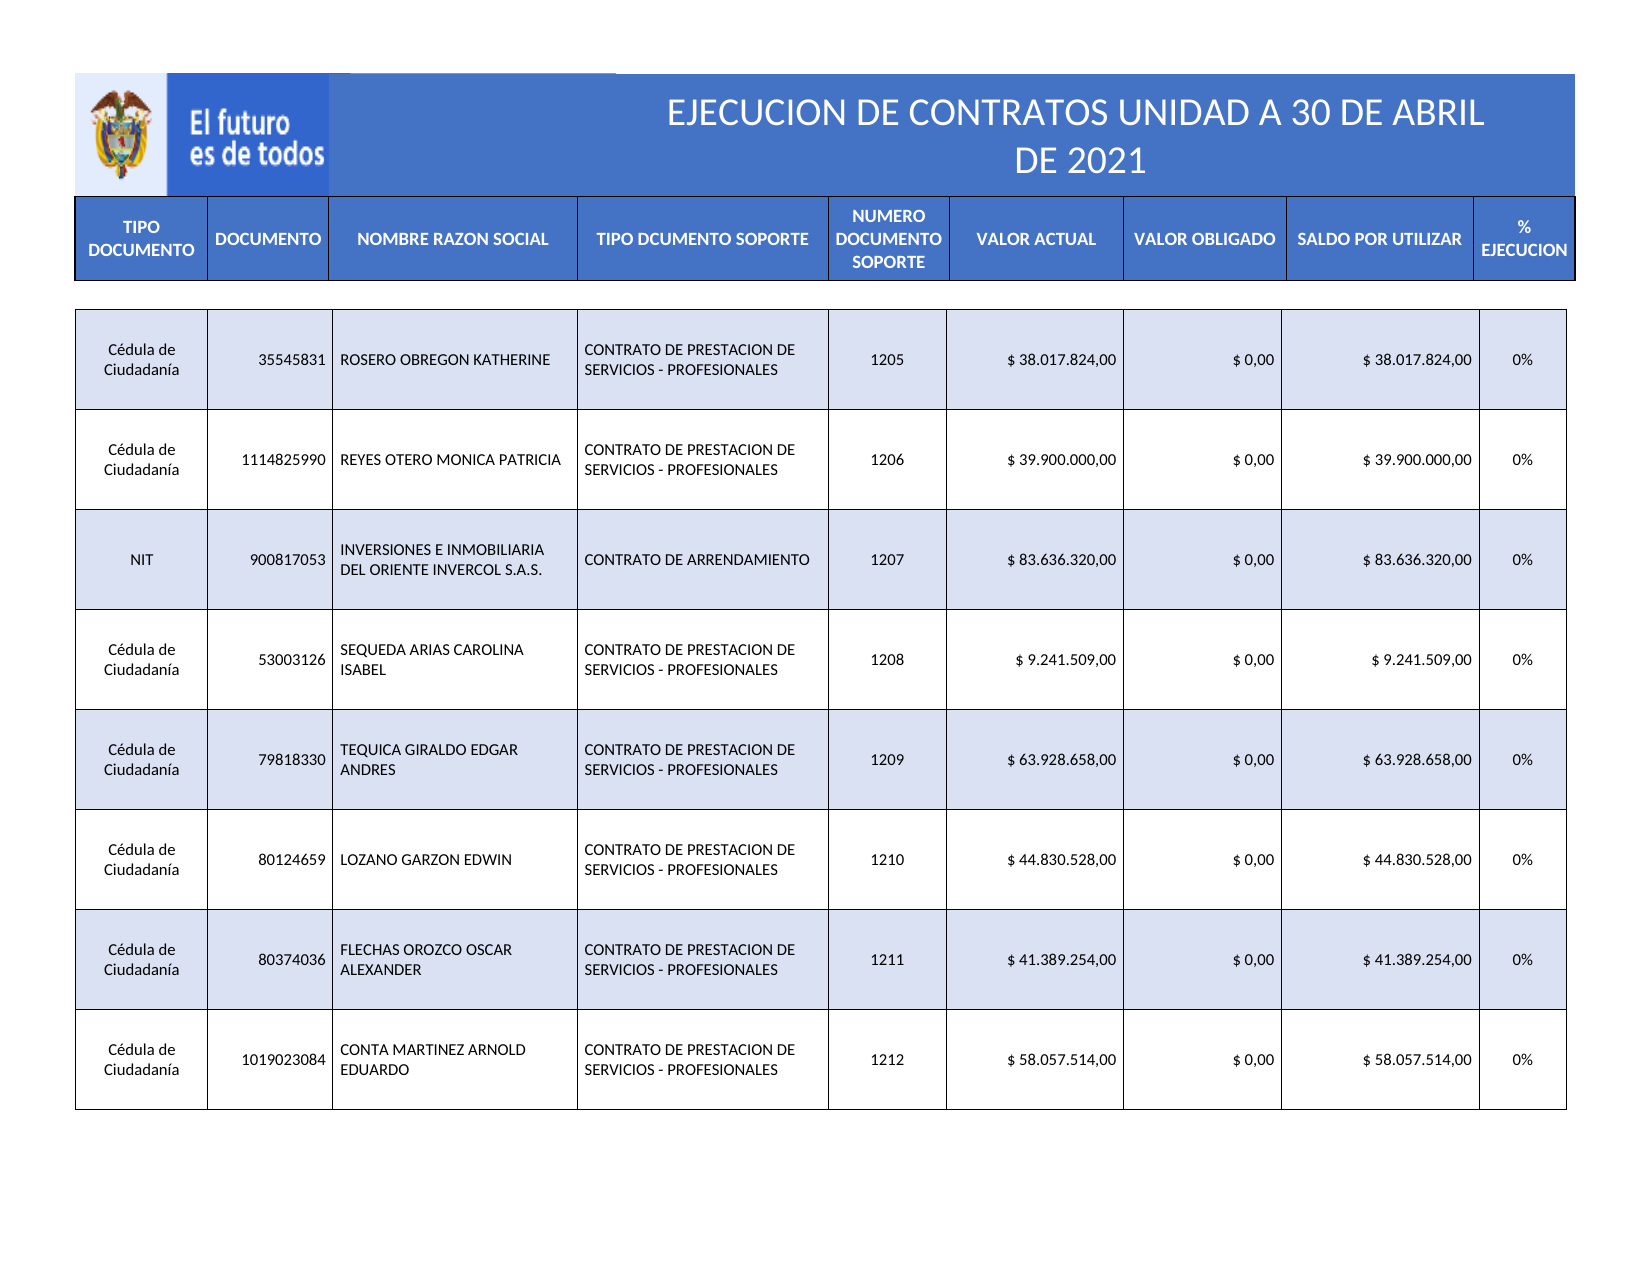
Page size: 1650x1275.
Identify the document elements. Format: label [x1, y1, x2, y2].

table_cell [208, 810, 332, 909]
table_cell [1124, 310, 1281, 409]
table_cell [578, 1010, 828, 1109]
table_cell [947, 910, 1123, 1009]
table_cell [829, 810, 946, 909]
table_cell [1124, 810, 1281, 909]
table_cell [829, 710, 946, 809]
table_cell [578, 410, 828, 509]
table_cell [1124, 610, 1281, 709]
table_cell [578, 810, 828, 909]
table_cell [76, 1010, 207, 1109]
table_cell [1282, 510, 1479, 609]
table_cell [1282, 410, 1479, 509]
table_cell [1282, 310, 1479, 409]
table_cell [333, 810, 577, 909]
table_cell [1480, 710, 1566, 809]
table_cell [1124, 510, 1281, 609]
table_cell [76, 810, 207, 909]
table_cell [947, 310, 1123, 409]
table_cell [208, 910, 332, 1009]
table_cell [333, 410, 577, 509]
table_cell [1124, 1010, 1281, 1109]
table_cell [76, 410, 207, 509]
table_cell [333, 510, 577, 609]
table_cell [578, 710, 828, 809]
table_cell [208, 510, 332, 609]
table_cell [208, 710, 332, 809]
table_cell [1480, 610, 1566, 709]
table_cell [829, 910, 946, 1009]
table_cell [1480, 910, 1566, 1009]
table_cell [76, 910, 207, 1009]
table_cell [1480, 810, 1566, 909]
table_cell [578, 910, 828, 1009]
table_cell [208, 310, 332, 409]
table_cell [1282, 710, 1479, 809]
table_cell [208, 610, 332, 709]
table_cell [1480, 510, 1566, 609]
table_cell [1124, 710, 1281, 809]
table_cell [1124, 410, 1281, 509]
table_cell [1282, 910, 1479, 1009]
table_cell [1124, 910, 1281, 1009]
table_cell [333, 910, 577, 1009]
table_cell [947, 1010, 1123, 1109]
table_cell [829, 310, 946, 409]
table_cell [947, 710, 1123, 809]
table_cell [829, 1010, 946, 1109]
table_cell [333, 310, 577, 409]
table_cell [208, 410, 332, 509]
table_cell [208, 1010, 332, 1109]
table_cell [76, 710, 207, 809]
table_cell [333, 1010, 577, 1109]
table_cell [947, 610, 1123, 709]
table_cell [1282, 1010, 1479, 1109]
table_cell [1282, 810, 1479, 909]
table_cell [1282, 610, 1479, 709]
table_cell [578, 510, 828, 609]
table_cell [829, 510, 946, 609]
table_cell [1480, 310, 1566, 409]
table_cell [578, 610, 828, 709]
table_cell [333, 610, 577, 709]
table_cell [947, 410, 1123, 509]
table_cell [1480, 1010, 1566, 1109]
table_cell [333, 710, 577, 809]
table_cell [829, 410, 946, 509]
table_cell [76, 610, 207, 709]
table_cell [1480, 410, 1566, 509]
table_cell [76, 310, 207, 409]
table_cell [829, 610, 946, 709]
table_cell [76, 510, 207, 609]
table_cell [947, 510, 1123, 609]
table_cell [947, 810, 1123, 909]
picture [75, 73, 617, 196]
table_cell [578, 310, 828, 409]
